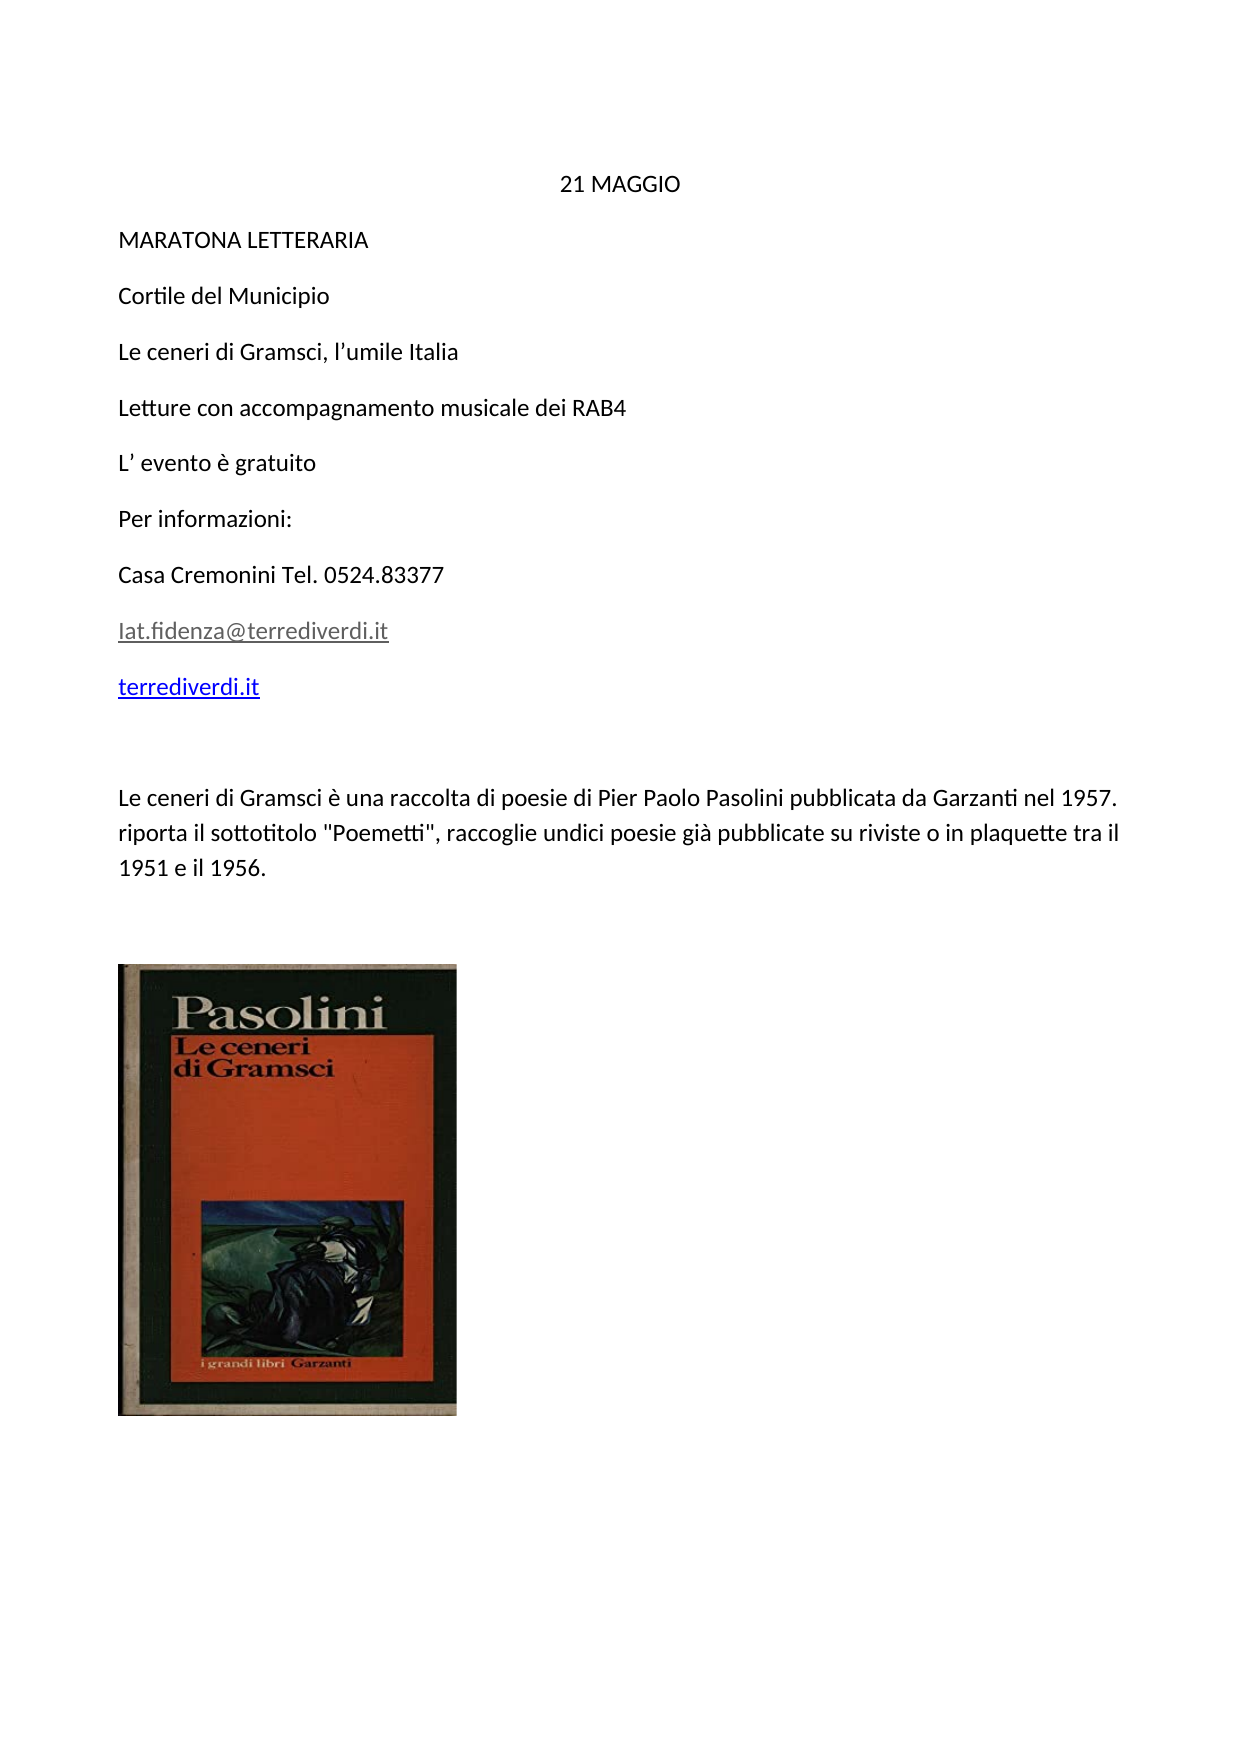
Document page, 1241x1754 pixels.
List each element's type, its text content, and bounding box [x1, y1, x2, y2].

text Letture con accompagnamento musicale dei RAB4 [118, 392, 1122, 422]
text Le ceneri di Gramsci è una raccolta di poesie di Pier Paolo Pasolini pubblicata da Garzanti nel 1957. riporta il sottotitolo "Poemetti", raccoglie undici poesie già pubblicate su riviste o in plaquette tra il 1951 e il 1956. [118, 783, 1122, 883]
text Cortile del Municipio [118, 280, 1122, 311]
text Iat.fidenza@terrediverdi.it [118, 615, 1122, 646]
text L’ evento è gratuito [118, 448, 1122, 478]
text MARATONA LETTERARIA [118, 224, 1122, 255]
text Per informazioni: [118, 503, 1122, 534]
text 21 MAGGIO [118, 168, 1122, 199]
text Casa Cremonini Tel. 0524.83377 [118, 559, 1122, 590]
text Le ceneri di Gramsci, l’umile Italia [118, 336, 1122, 366]
picture [118, 964, 457, 1416]
text terrediverdi.it [118, 671, 1122, 701]
